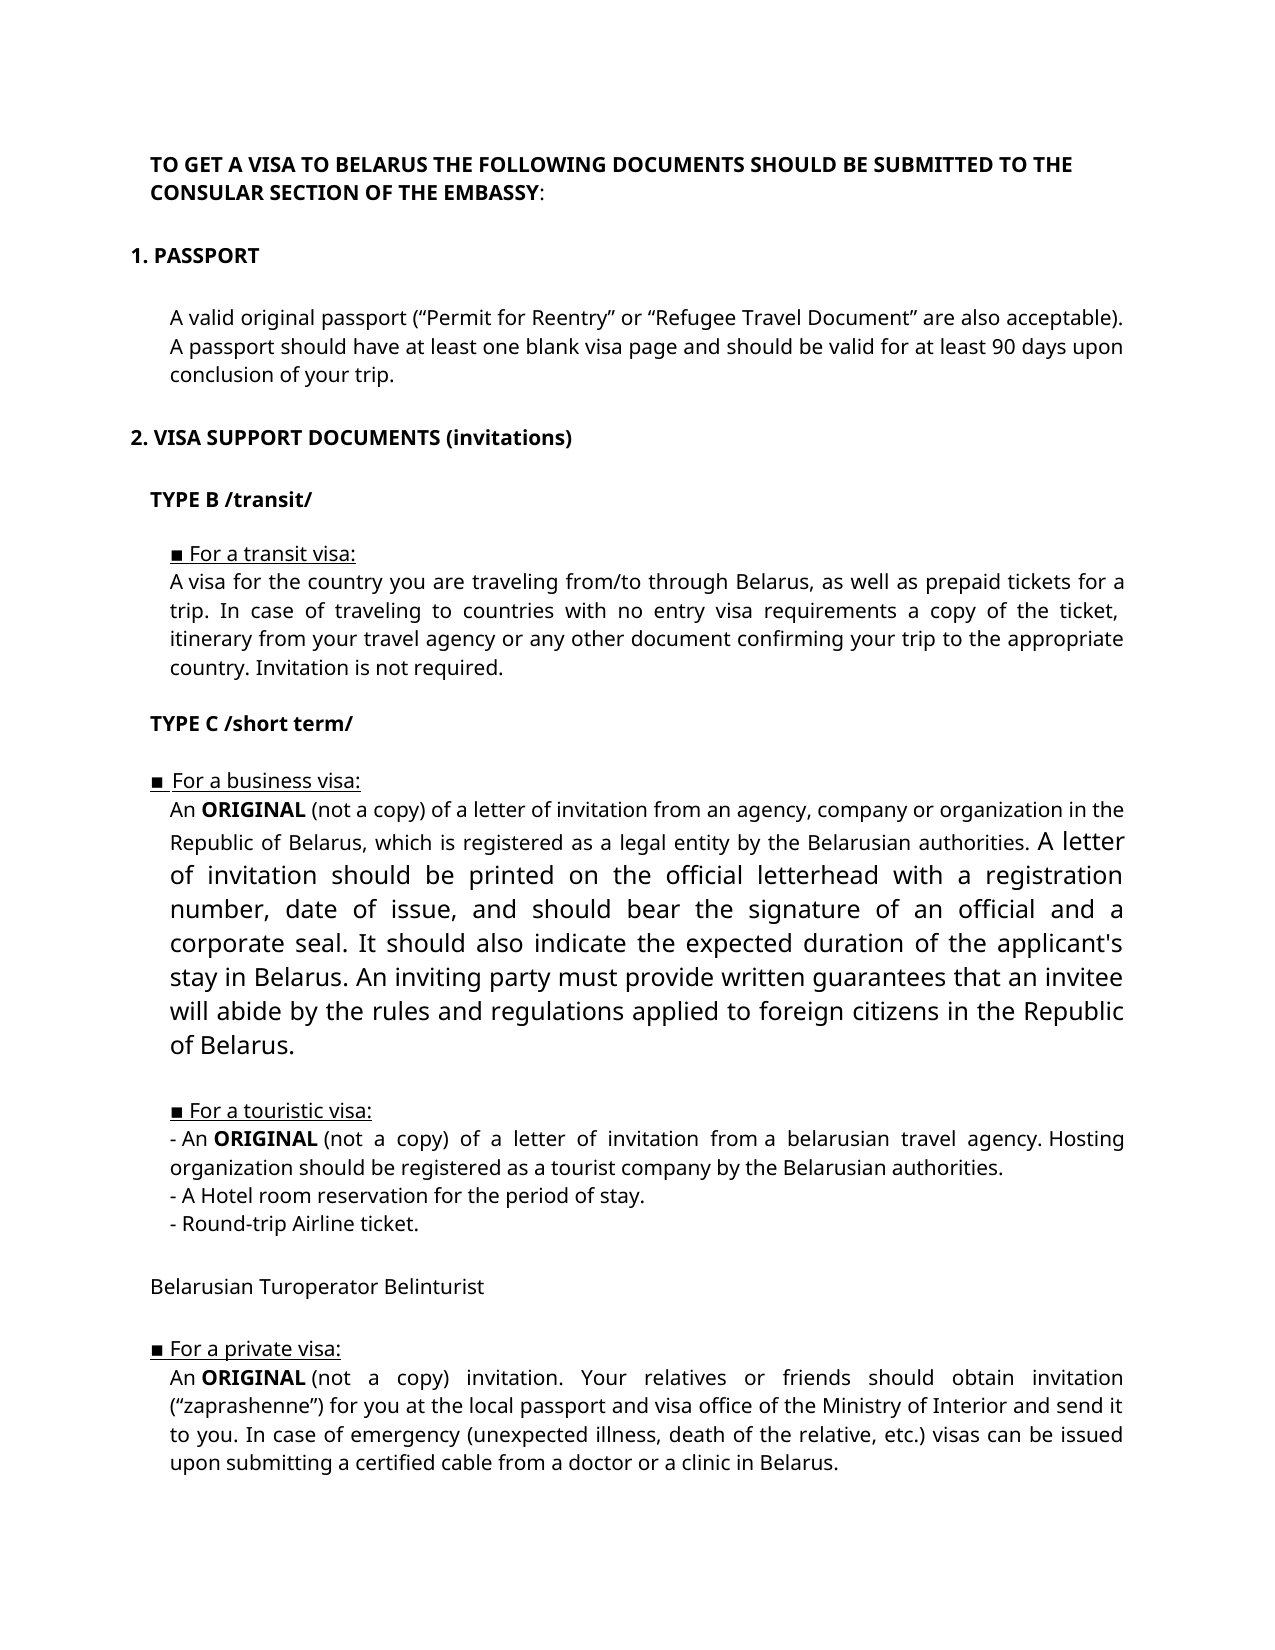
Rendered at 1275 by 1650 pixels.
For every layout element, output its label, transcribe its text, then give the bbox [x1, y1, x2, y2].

text ▪ For a touristic visa: [169, 1096, 1125, 1124]
text ▪ For a business visa: [150, 766, 1125, 795]
text A valid original passport (“Permit for Reentry” or “Refugee Travel Document” are also acceptable). A passport should have at least one blank visa page and should be valid for at least 90 days upon conclusion of your trip. [169, 303, 1125, 389]
text - A Hotel room reservation for the period of stay. [169, 1181, 1125, 1209]
text An ORIGINAL (not a copy) of a letter of invitation from an agency, company or organization in the Republic of Belarus, which is registered as a legal entity by the Belarusian authorities. A letter of invitation should be printed on the official letterhead with a registration number, date of issue, and should bear the signature of an official and a corporate seal. It should also indicate the expected duration of the applicant's stay in Belarus. An inviting party must provide written guarantees that an invitee will abide by the rules and regulations applied to foreign citizens in the Republic of Belarus. [169, 795, 1125, 1062]
text TYPE C /short term/ [150, 709, 1125, 738]
text 1. PASSPORT [130, 241, 1125, 269]
text ▪ For a private visa: [150, 1334, 1125, 1363]
text - Round-trip Airline ticket. [169, 1209, 1125, 1238]
text A visa for the country you are traveling from/to through Belarus, as well as prepaid tickets for a trip. In case of traveling to countries with no entry visa requirements a copy of the ticket, itinerary from your travel agency or any other document confirming your trip to the appropriate country. Invitation is not required. [169, 567, 1125, 681]
text - An ORIGINAL (not a copy) of a letter of invitation from a belarusian travel agency. Hosting organization should be registered as a tourist company by the Belarusian authorities. [169, 1124, 1125, 1181]
text Belarusian Turoperator Belinturist [150, 1272, 1125, 1301]
text An ORIGINAL (not a copy) invitation. Your relatives or friends should obtain invitation (“zaprashenne”) for you at the local passport and visa office of the Ministry of Interior and send it to you. In case of emergency (unexpected illness, death of the relative, etc.) visas can be issued upon submitting a certified cable from a doctor or a clinic in Belarus. [169, 1363, 1125, 1477]
text 2. VISA SUPPORT DOCUMENTS (invitations) [130, 423, 1125, 451]
text TYPE B /transit/ [150, 485, 1125, 514]
text TO GET A VISA TO BELARUS THE FOLLOWING DOCUMENTS SHOULD BE SUBMITTED TO THE CONSULAR SECTION OF THE EMBASSY: [150, 150, 1125, 207]
text ▪ For a transit visa: [169, 539, 1125, 567]
